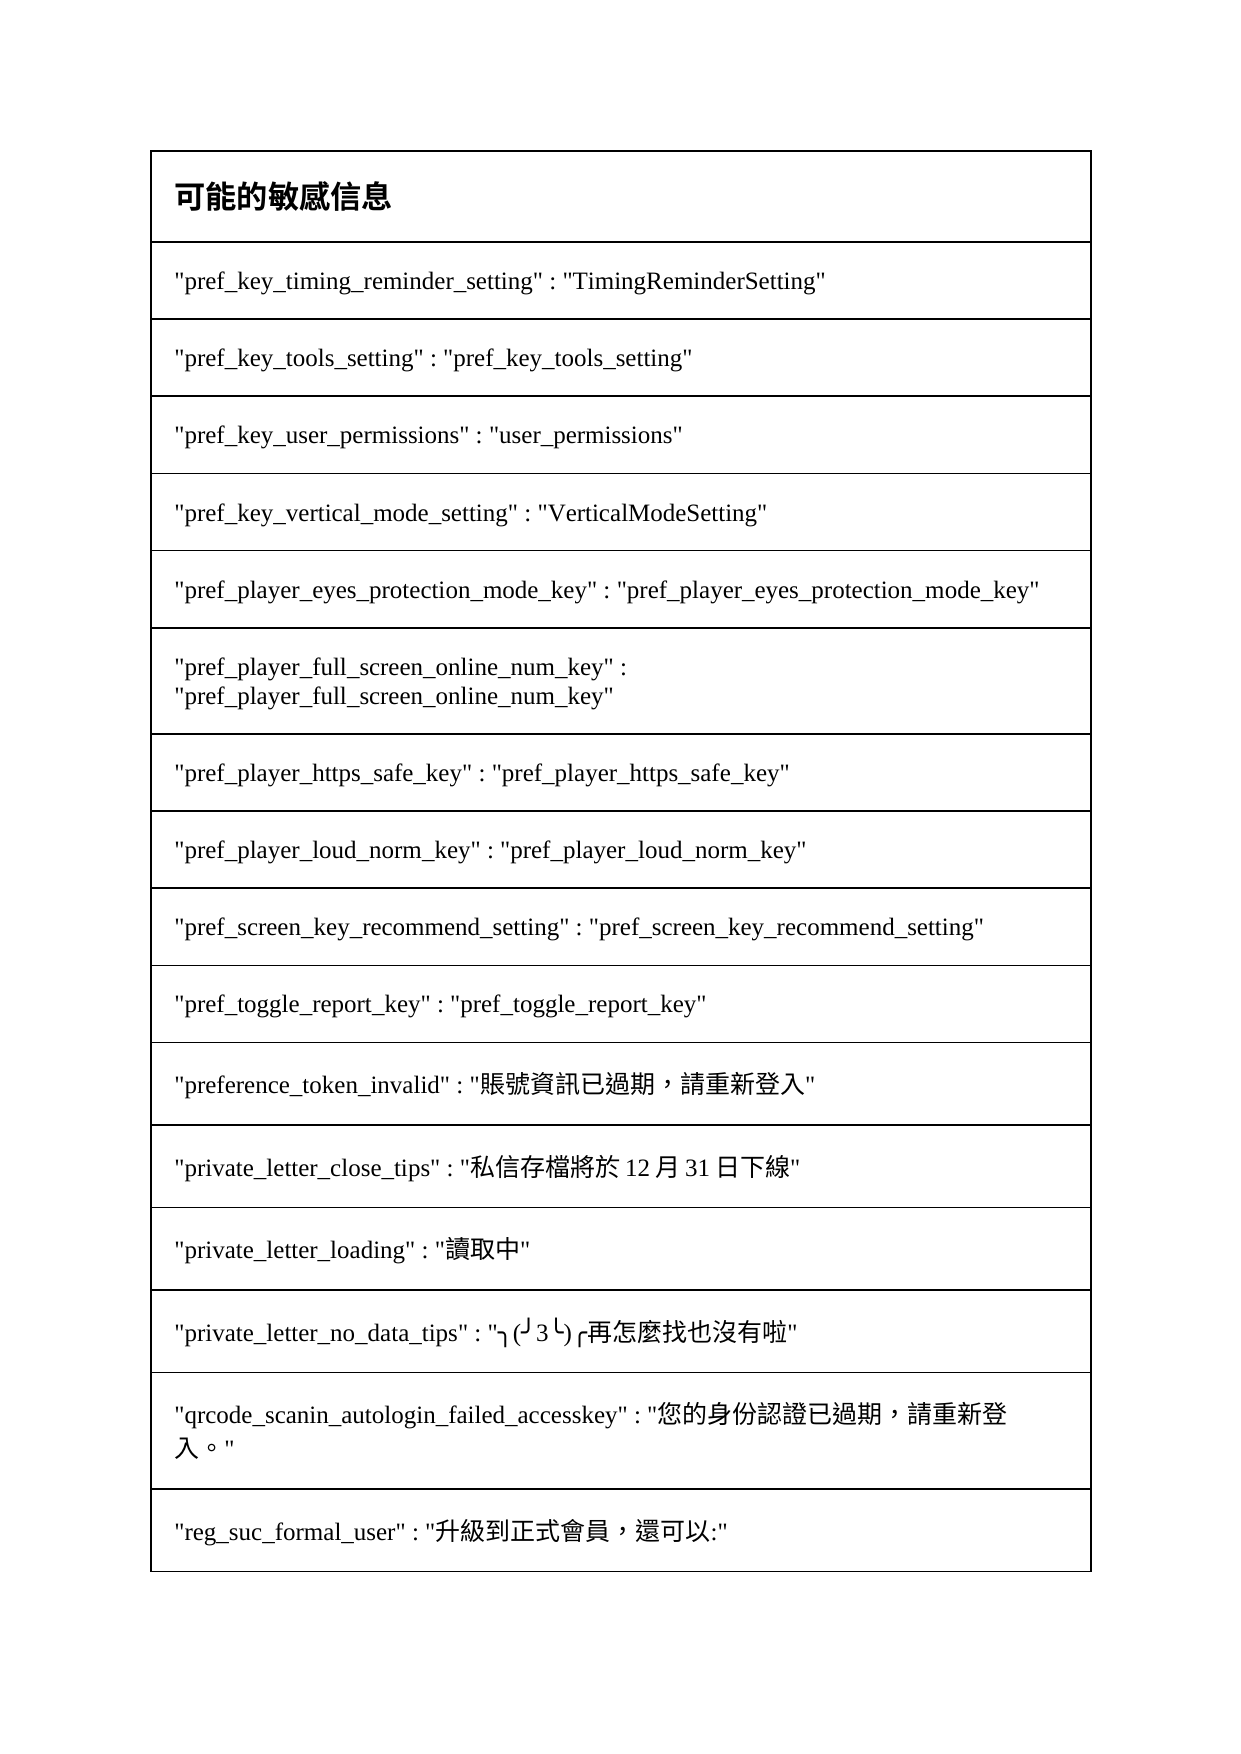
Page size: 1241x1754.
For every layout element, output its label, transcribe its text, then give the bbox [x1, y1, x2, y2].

table_cell "pref_key_timing_reminder_setting" : "TimingReminderSetting" [152, 243, 1090, 318]
table_cell "reg_suc_formal_user" : "升級到正式會員，還可以:" [152, 1490, 1090, 1571]
table_cell "pref_screen_key_recommend_setting" : "pref_screen_key_recommend_setting" [152, 889, 1090, 964]
table_cell "preference_token_invalid" : "賬號資訊已過期，請重新登入" [152, 1043, 1090, 1124]
table_cell "pref_key_vertical_mode_setting" : "VerticalModeSetting" [152, 474, 1090, 550]
table_cell "pref_player_https_safe_key" : "pref_player_https_safe_key" [152, 735, 1090, 810]
table_cell "private_letter_close_tips" : "私信存檔將於12月31日下線" [152, 1126, 1090, 1207]
table_cell "pref_toggle_report_key" : "pref_toggle_report_key" [152, 966, 1090, 1042]
table_cell "pref_player_full_screen_online_num_key" : "pref_player_full_screen_online_num_key" [152, 629, 1090, 733]
table_header 可能的敏感信息 [152, 152, 1090, 241]
table_cell "pref_player_eyes_protection_mode_key" : "pref_player_eyes_protection_mode_key" [152, 551, 1090, 627]
table_cell "pref_key_user_permissions" : "user_permissions" [152, 397, 1090, 473]
table_cell "pref_key_tools_setting" : "pref_key_tools_setting" [152, 320, 1090, 395]
table_cell "qrcode_scanin_autologin_failed_accesskey" : "您的身份認證已過期，請重新登入。" [152, 1373, 1090, 1488]
table_cell "private_letter_loading" : "讀取中" [152, 1208, 1090, 1289]
table_cell "pref_player_loud_norm_key" : "pref_player_loud_norm_key" [152, 812, 1090, 887]
table_cell "private_letter_no_data_tips" : "╮(╯3╰)╭再怎麼找也沒有啦" [152, 1291, 1090, 1372]
